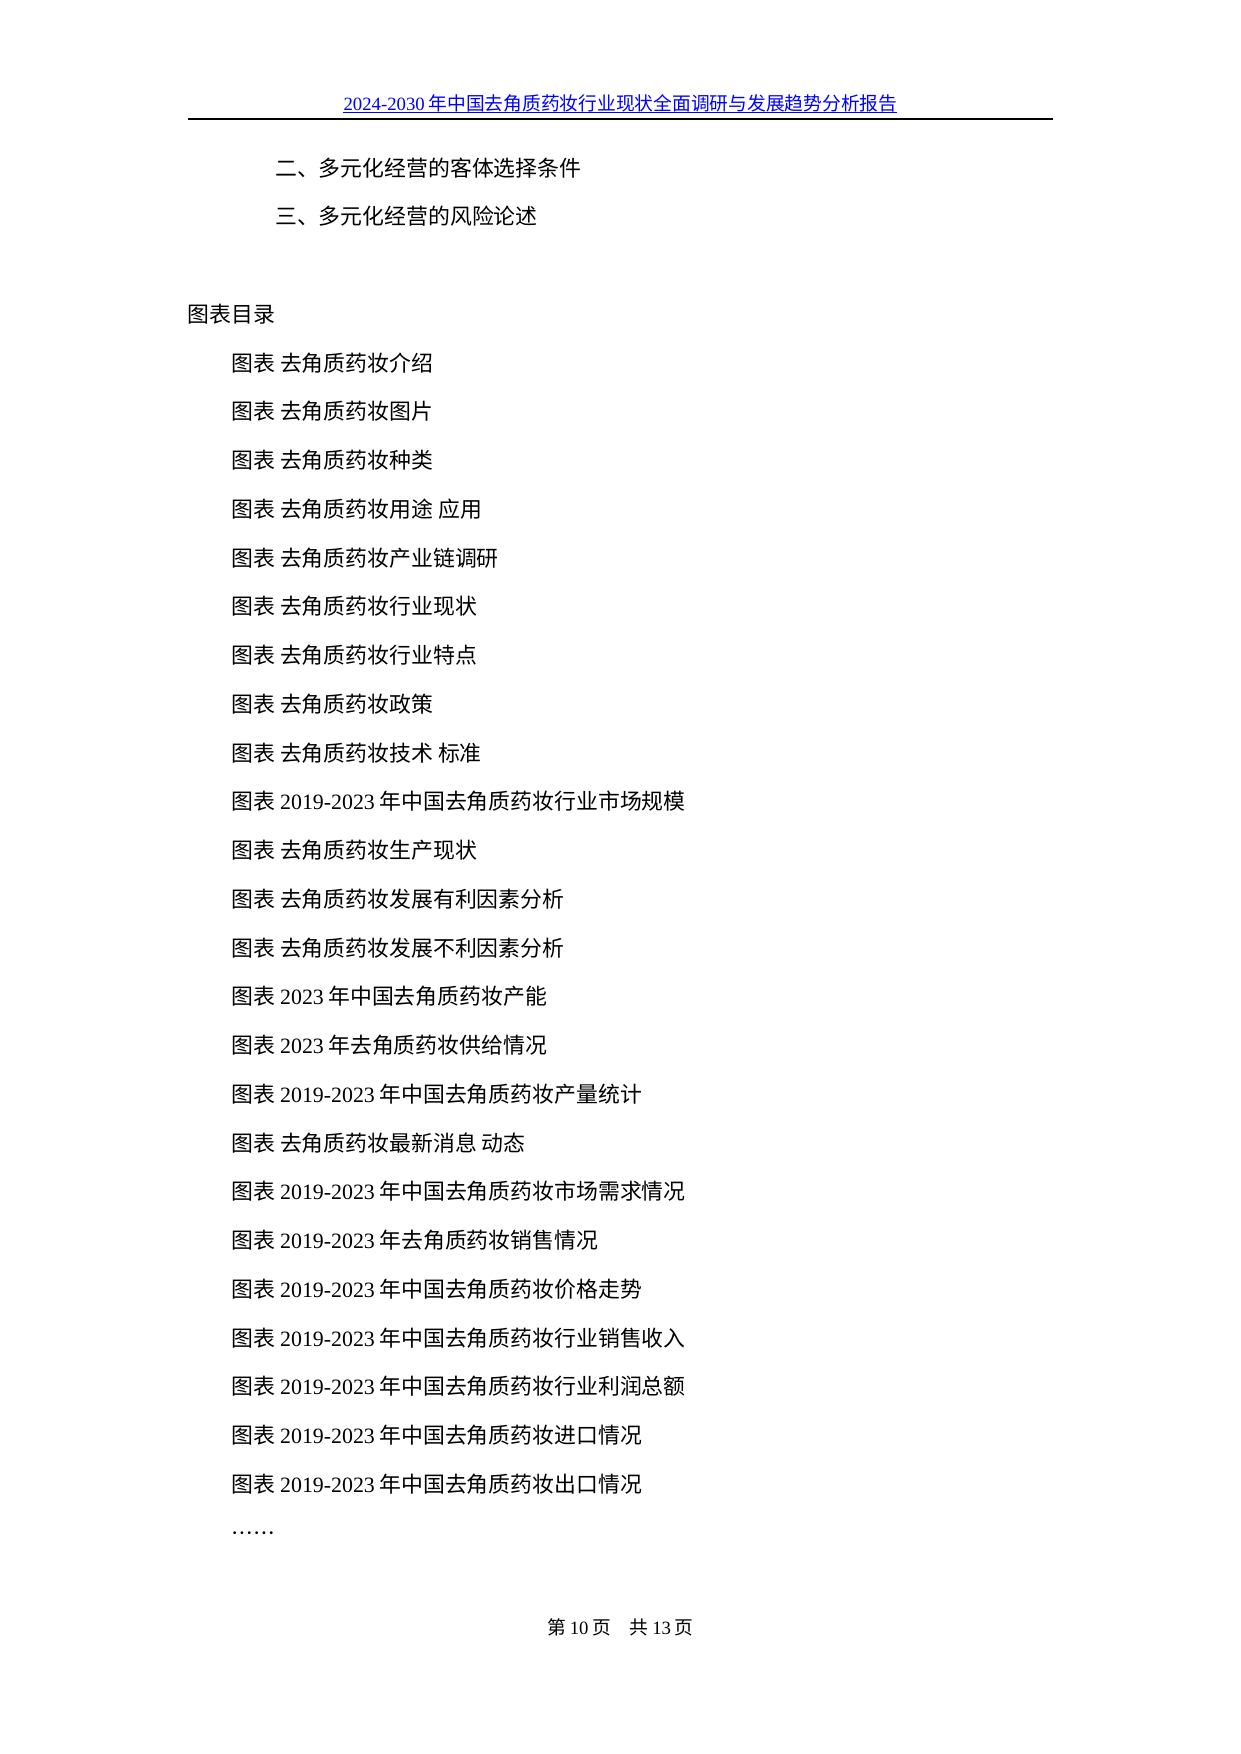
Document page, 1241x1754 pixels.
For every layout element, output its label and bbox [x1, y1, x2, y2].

text [187, 150, 1053, 1548]
